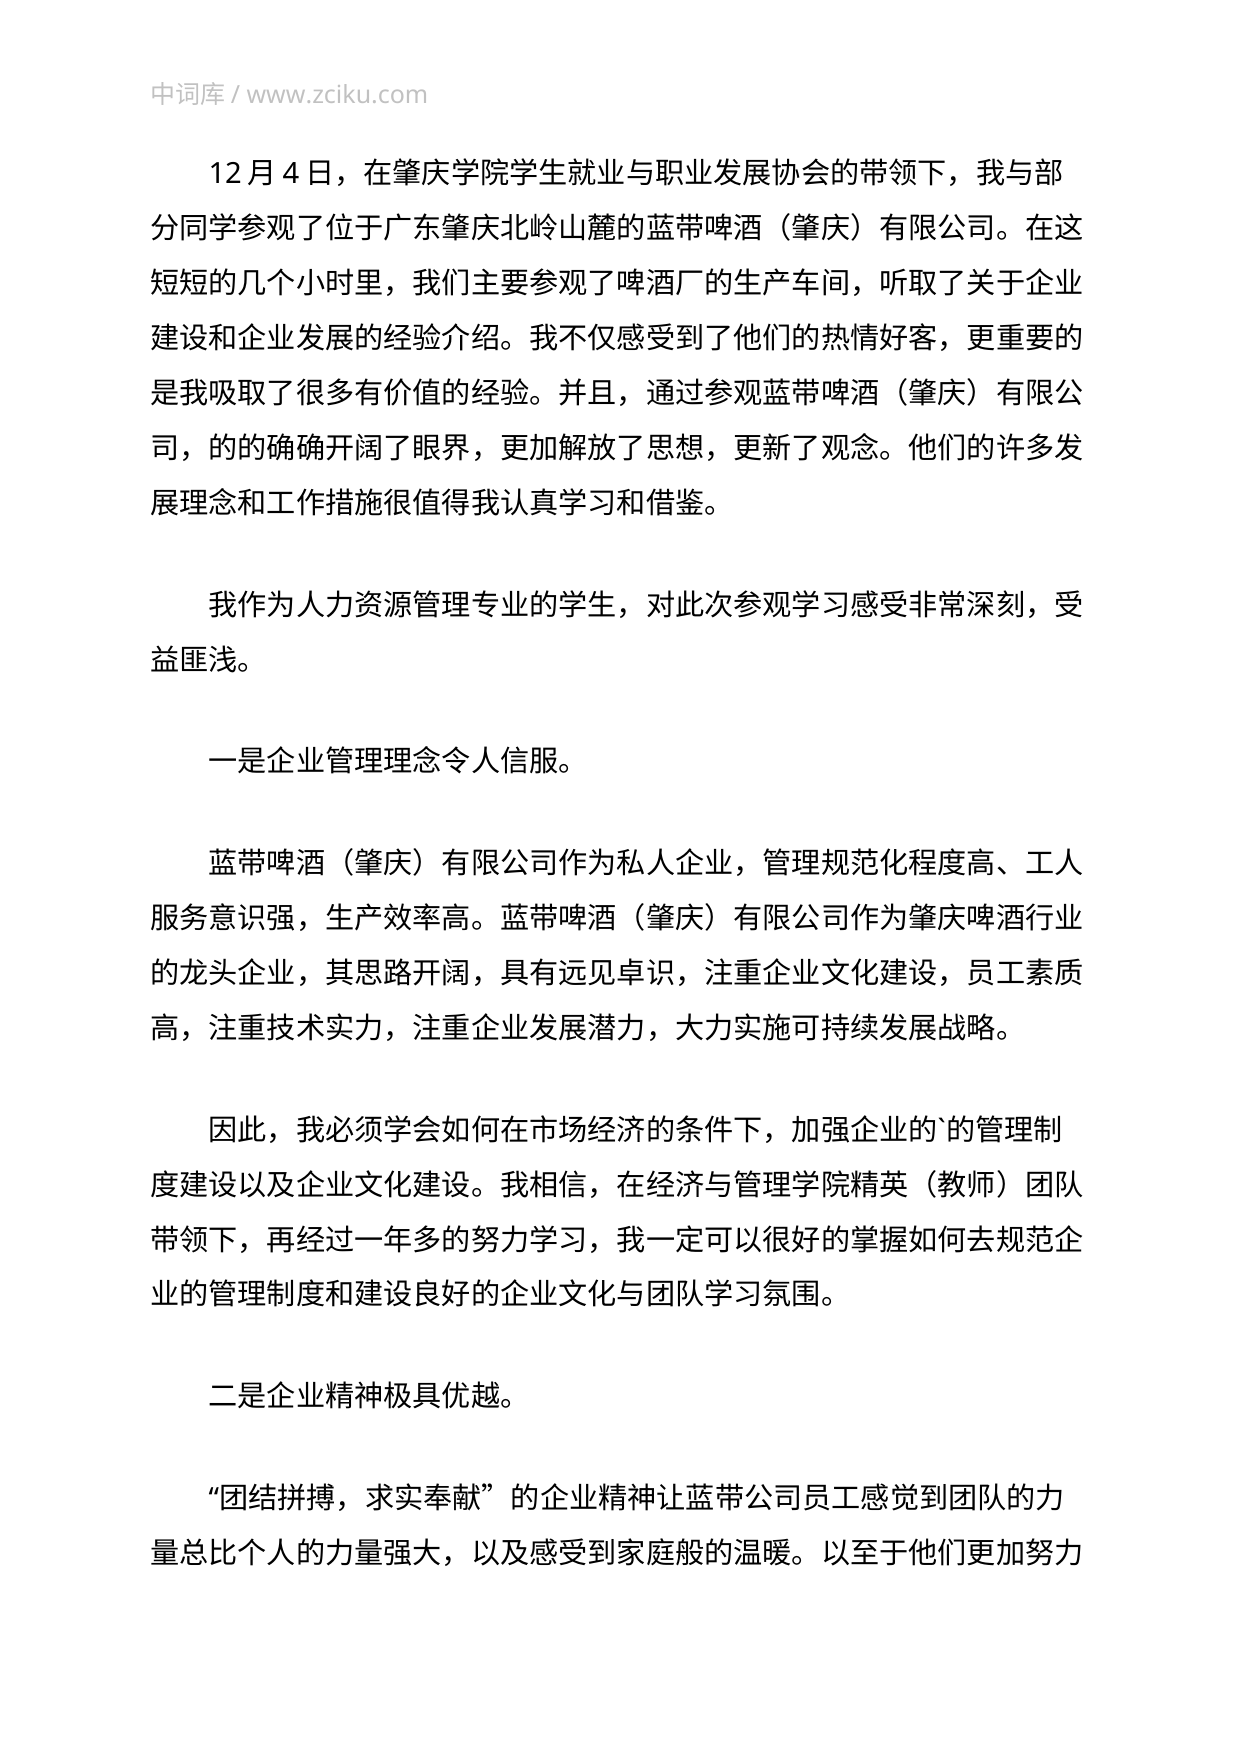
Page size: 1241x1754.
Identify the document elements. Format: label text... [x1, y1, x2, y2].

text 因此，我必须学会如何在市场经济的条件下，加强企业的`的管理制度建设以及企业文化建设。我相信，在经济与管理学院精英（教师）团队带领下，再经过一年多的努力学习，我一定可以很好的掌握如何去规范企业的管理制度和建设良好的企业文化与团队学习氛围。 [150, 1106, 1090, 1313]
text 一是企业管理理念令人信服。 [150, 738, 1090, 780]
text 我作为人力资源管理专业的学生，对此次参观学习感受非常深刻，受益匪浅。 [150, 581, 1090, 678]
text 二是企业精神极具优越。 [150, 1373, 1090, 1415]
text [150, 1474, 1090, 1572]
text 12月4日，在肇庆学院学生就业与职业发展协会的带领下，我与部分同学参观了位于广东肇庆北岭山麓的蓝带啤酒（肇庆）有限公司。在这短短的几个小时里，我们主要参观了啤酒厂的生产车间，听取了关于企业建设和企业发展的经验介绍。我不仅感受到了他们的热情好客，更重要的是我吸取了很多有价值的经验。并且，通过参观蓝带啤酒（肇庆）有限公司，的的确确开阔了眼界，更加解放了思想，更新了观念。他们的许多发展理念和工作措施很值得我认真学习和借鉴。 [150, 150, 1090, 522]
text 蓝带啤酒（肇庆）有限公司作为私人企业，管理规范化程度高、工人服务意识强，生产效率高。蓝带啤酒（肇庆）有限公司作为肇庆啤酒行业的龙头企业，其思路开阔，具有远见卓识，注重企业文化建设，员工素质高，注重技术实力，注重企业发展潜力，大力实施可持续发展战略。 [150, 840, 1090, 1047]
